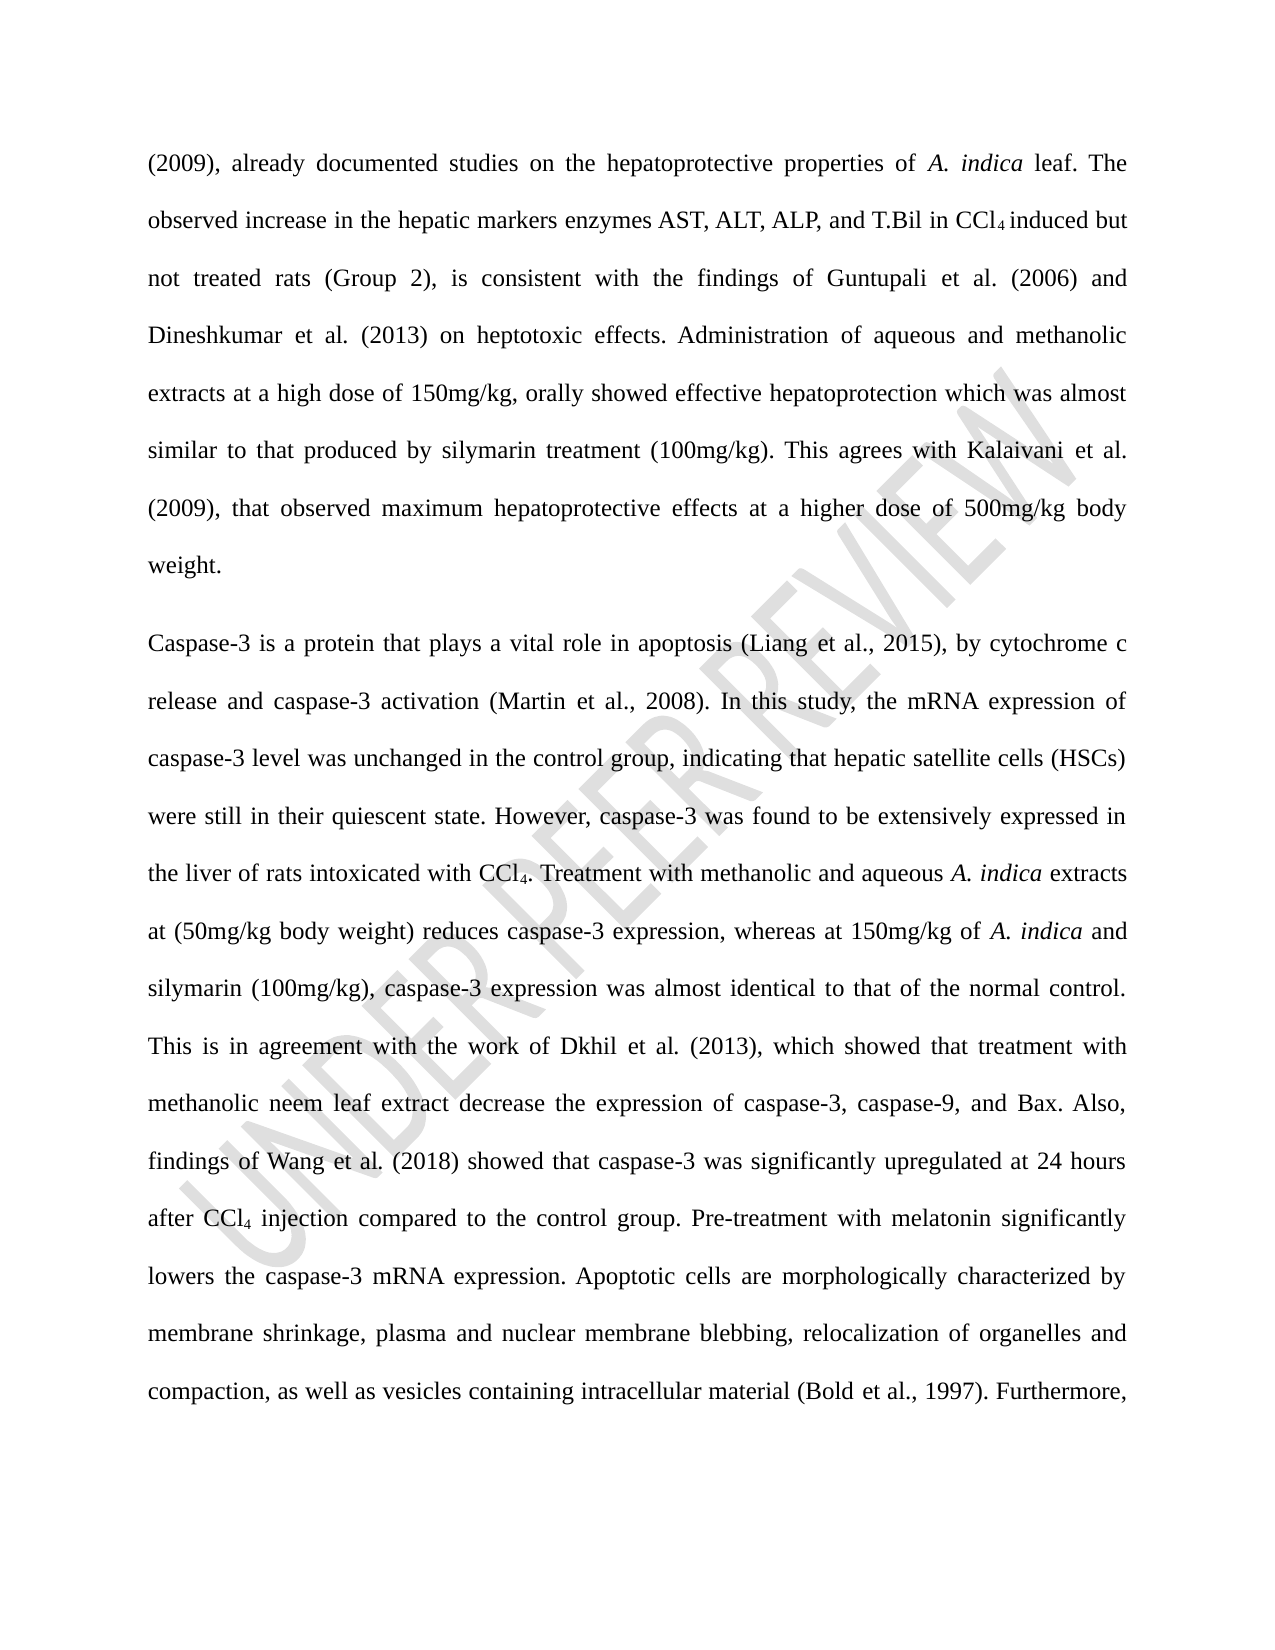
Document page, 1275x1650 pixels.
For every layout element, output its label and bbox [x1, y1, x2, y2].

text [148, 148, 1127, 579]
text [148, 628, 1127, 1405]
